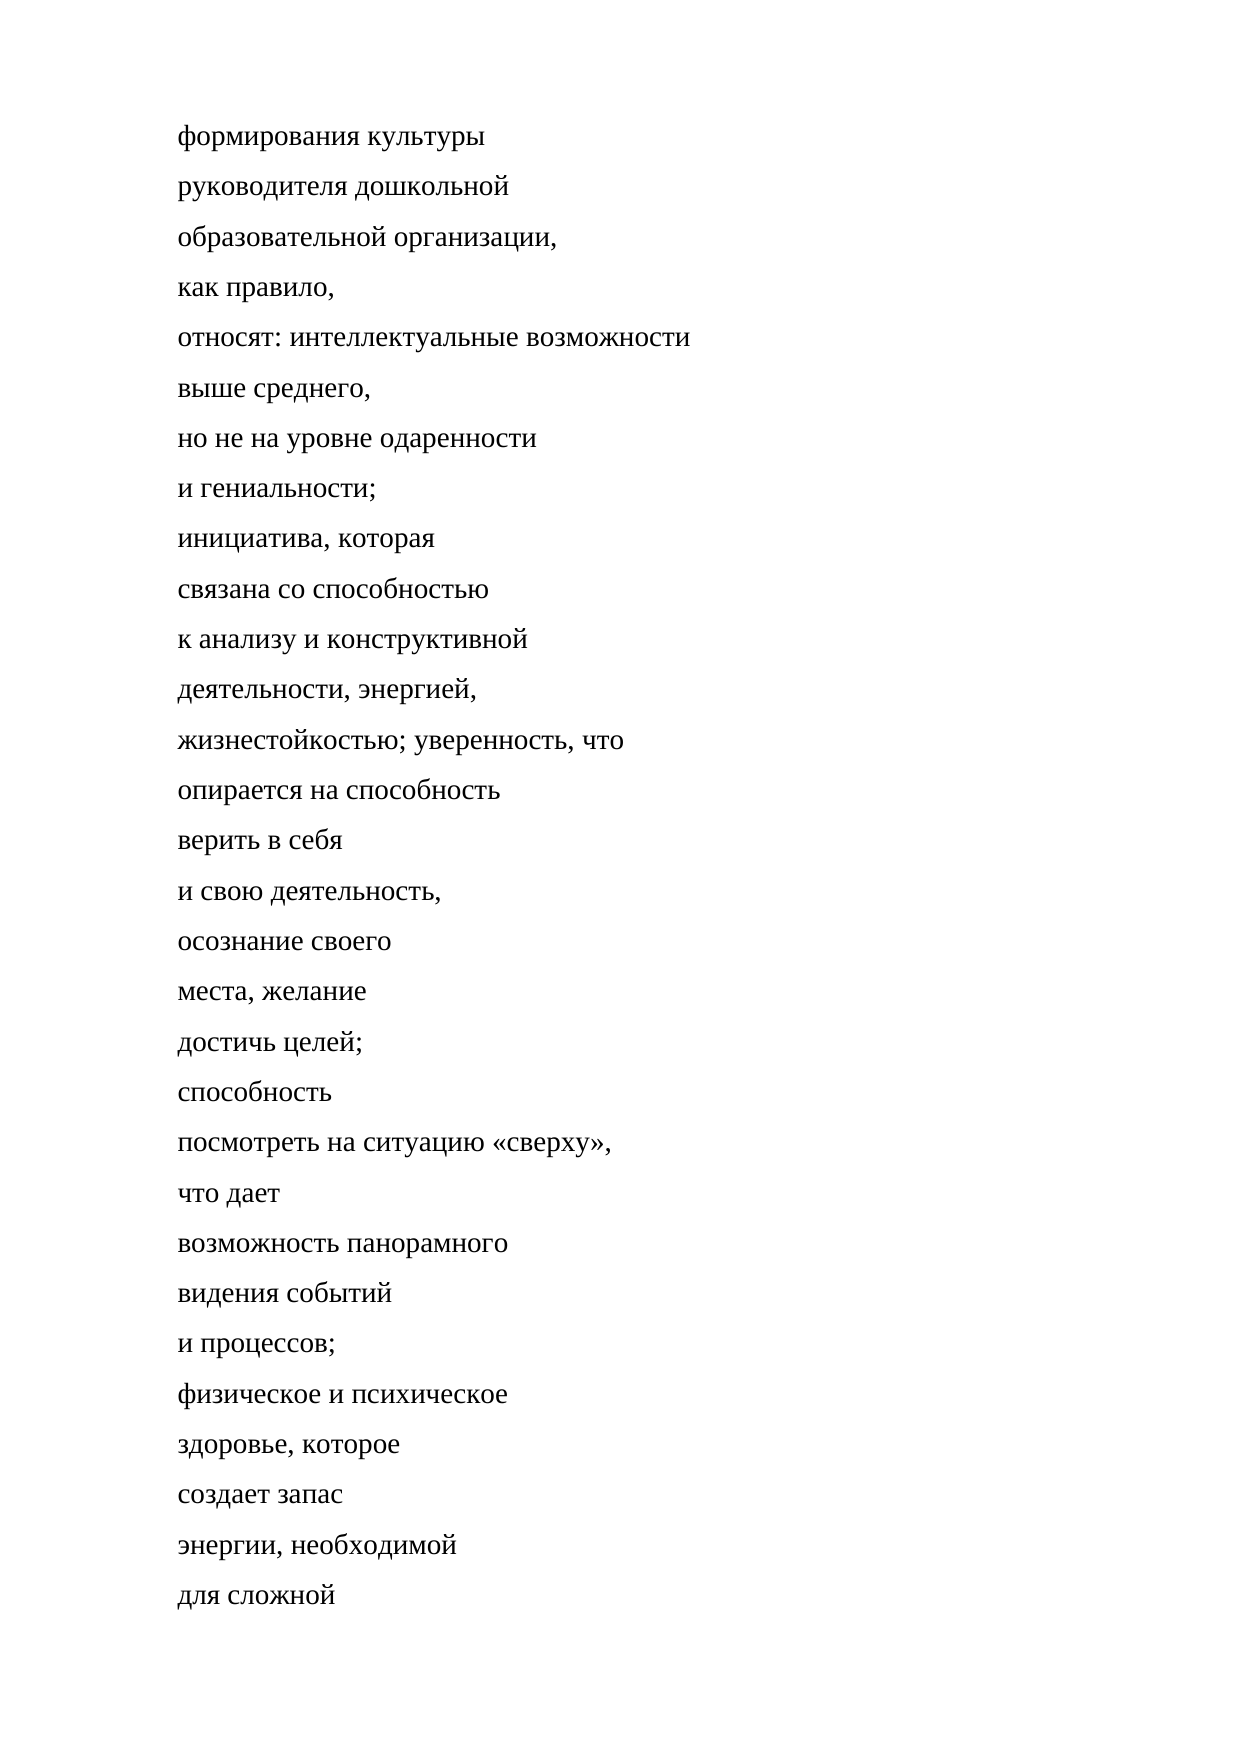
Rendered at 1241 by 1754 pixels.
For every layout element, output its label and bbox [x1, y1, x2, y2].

text [177, 118, 1152, 1611]
